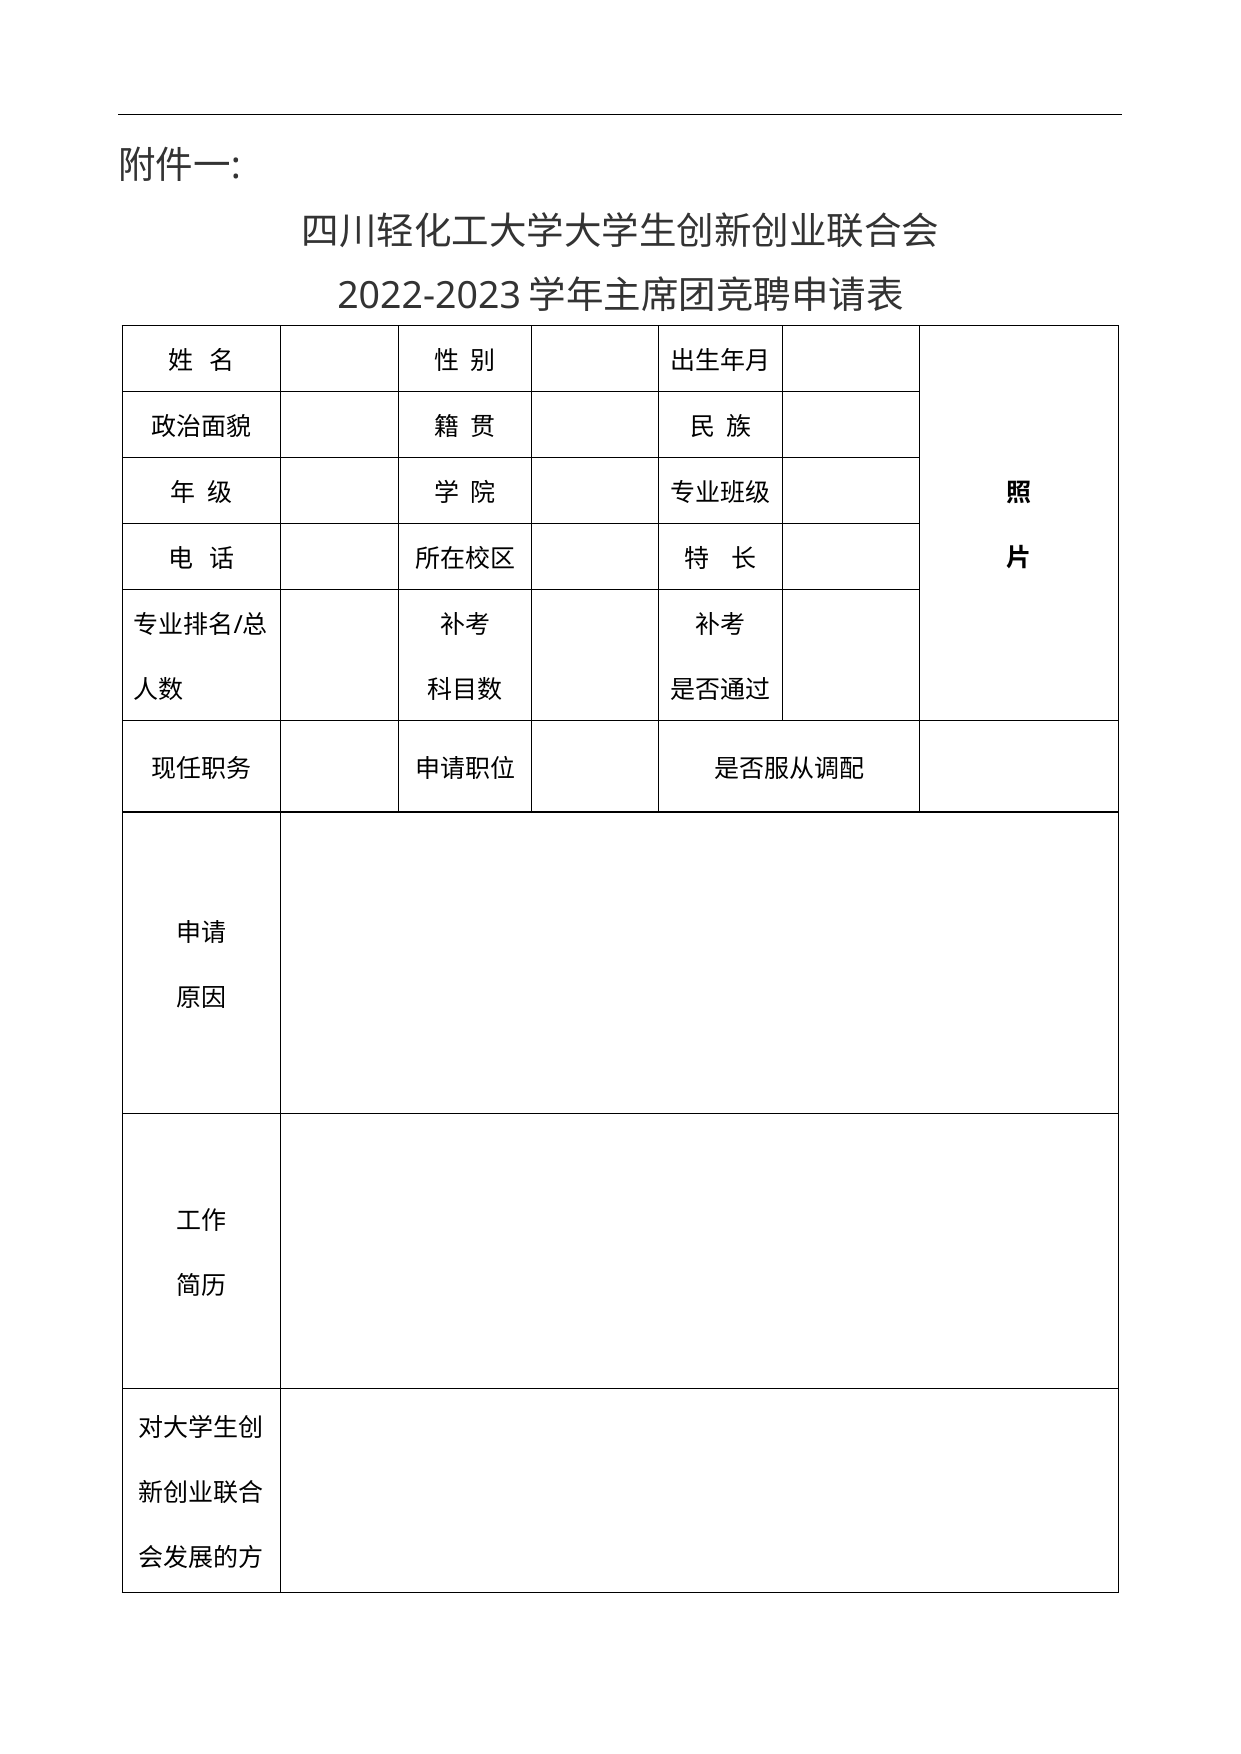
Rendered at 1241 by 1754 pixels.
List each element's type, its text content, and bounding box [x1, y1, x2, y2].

table_header 性 别 [399, 326, 531, 391]
table_cell 年 级 [123, 458, 280, 523]
table_cell 政治面貌 [123, 392, 280, 457]
table_header [281, 326, 398, 391]
table_header [532, 326, 658, 391]
table_cell 所在校区 [399, 524, 531, 589]
table_cell [281, 458, 398, 523]
table_cell 工作 简历 [123, 1114, 280, 1388]
table_cell [281, 813, 1118, 1113]
table_cell [783, 590, 919, 720]
table_cell [920, 721, 1118, 811]
table_header 照 片 [920, 326, 1118, 720]
table_header 姓 名 [123, 326, 280, 391]
text 四川轻化工大学大学生创新创业联合会 [118, 195, 1122, 260]
table_cell 特 长 [659, 524, 782, 589]
table_cell [281, 721, 398, 811]
table_cell [281, 1114, 1118, 1388]
table_cell 申请职位 [399, 721, 531, 811]
table_cell 籍 贯 [399, 392, 531, 457]
table_cell [532, 392, 658, 457]
table_cell 是否服从调配 [659, 721, 919, 811]
table_cell [281, 1389, 1118, 1592]
table_cell [783, 458, 919, 523]
table_cell 电 话 [123, 524, 280, 589]
table_cell 专业排名/总人数 [123, 590, 280, 720]
table_cell [532, 458, 658, 523]
table_header 出生年月 [659, 326, 782, 391]
table_cell 现任职务 [123, 721, 280, 811]
table_cell [783, 392, 919, 457]
table_cell [532, 721, 658, 811]
table_cell 专业班级 [659, 458, 782, 523]
table_cell [281, 590, 398, 720]
table_cell [281, 392, 398, 457]
table_cell [281, 524, 398, 589]
table_cell 补考 是否通过 [659, 590, 782, 720]
text 附件一: [118, 130, 1122, 195]
table_cell [532, 524, 658, 589]
table_cell [783, 524, 919, 589]
table_cell 民 族 [659, 392, 782, 457]
table_cell 对大学生创新创业联合会发展的方向规划 [123, 1389, 280, 1592]
table_cell [532, 590, 658, 720]
table_cell 申请 原因 [123, 813, 280, 1113]
table_cell 补考 科目数 [399, 590, 531, 720]
table_cell 学 院 [399, 458, 531, 523]
table_header [783, 326, 919, 391]
text 2022-2023学年主席团竞聘申请表 [118, 260, 1122, 325]
